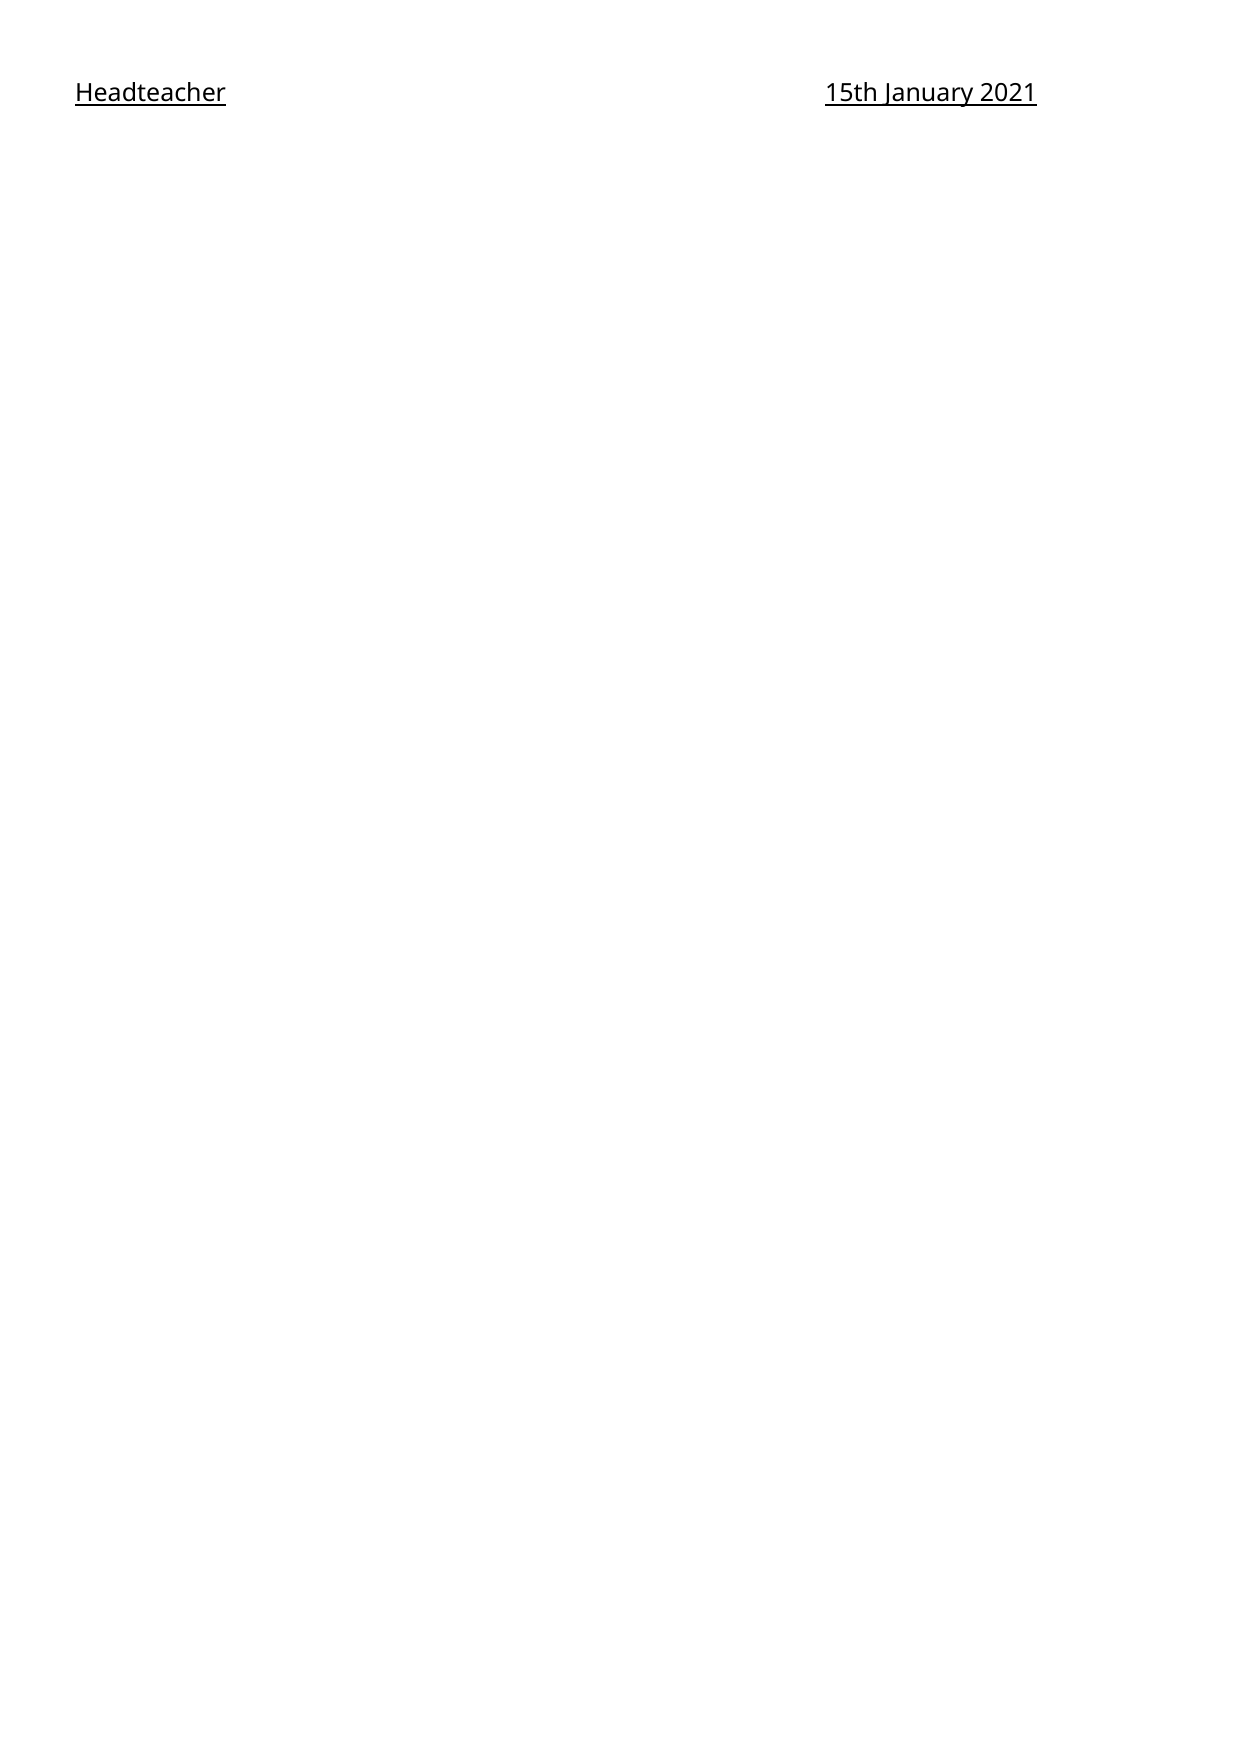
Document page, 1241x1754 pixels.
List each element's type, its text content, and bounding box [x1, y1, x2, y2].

text Headteacher 15th January 2021 [75, 75, 1165, 109]
